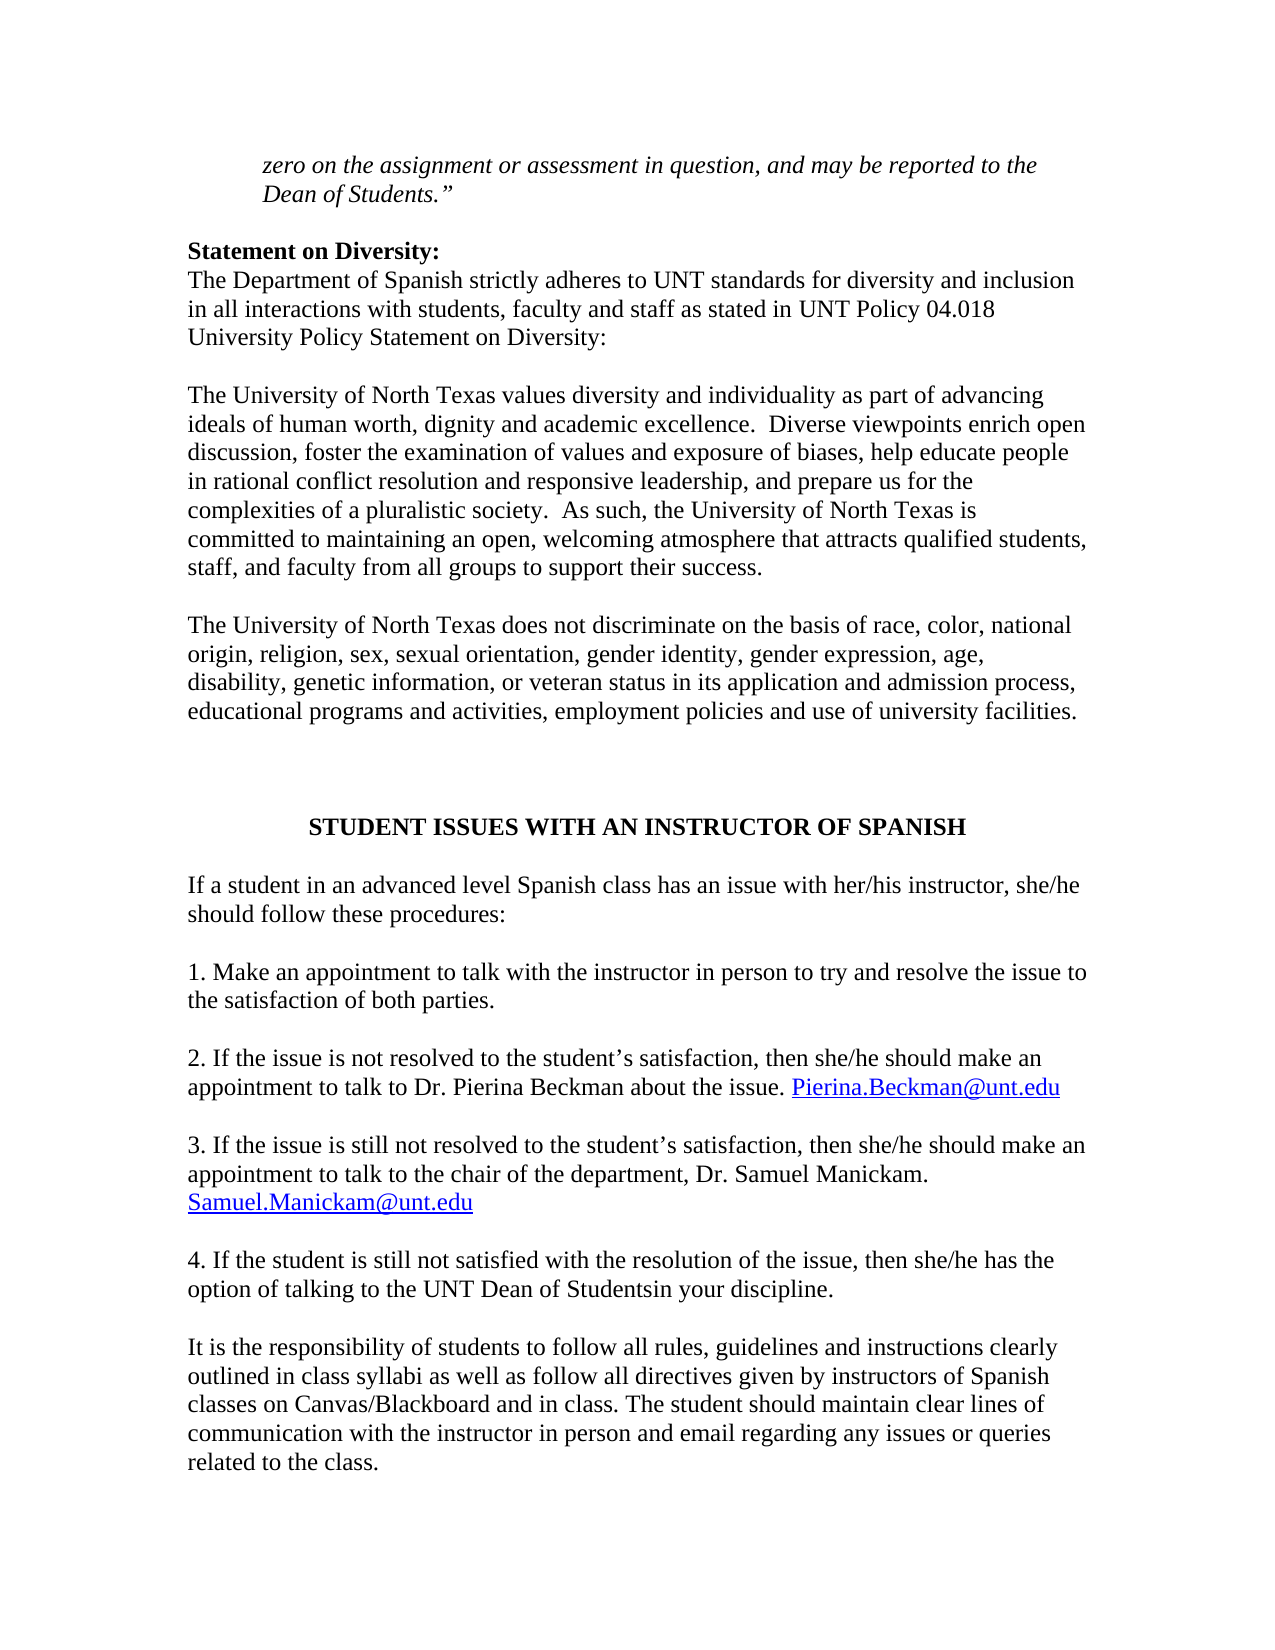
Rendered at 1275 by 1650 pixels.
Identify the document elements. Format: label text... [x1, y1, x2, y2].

text It is the responsibility of students to follow all rules, guidelines and instructions clearly outlined in class syllabi as well as follow all directives given by instructors of Spanish classes on Canvas/Blackboard and in class. The student should maintain clear lines of communication with the instructor in person and email regarding any issues or queries related to the class. [187, 1332, 1087, 1476]
text 2. If the issue is not resolved to the student’s satisfaction, then she/he should make an appointment to talk to Dr. Pierina Beckman about the issue. Pierina.Beckman@unt.edu [187, 1043, 1087, 1101]
text The Department of Spanish strictly adheres to UNT standards for diversity and inclusion in all interactions with students, faculty and staff as stated in UNT Policy 04.018 University Policy Statement on Diversity: [187, 265, 1087, 351]
text STUDENT ISSUES WITH AN INSTRUCTOR OF SPANISH [187, 812, 1087, 841]
text 1. Make an appointment to talk with the instructor in person to try and resolve the issue to the satisfaction of both parties. [187, 957, 1087, 1014]
text 3. If the issue is still not resolved to the student’s satisfaction, then she/he should make an appointment to talk to the chair of the department, Dr. Samuel Manickam. Samuel.Manickam@unt.edu [187, 1130, 1087, 1216]
text 4. If the student is still not satisfied with the resolution of the issue, then she/he has the option of talking to the UNT Dean of Studentsin your discipline. [187, 1245, 1087, 1303]
text If a student in an advanced level Spanish class has an issue with her/his instructor, she/he should follow these procedures: [187, 870, 1087, 927]
text Statement on Diversity: [187, 236, 1087, 265]
text The University of North Texas values diversity and individuality as part of advancing ideals of human worth, dignity and academic excellence. Diverse viewpoints enrich open discussion, foster the examination of values and exposure of biases, help educate people in rational conflict resolution and responsive leadership, and prepare us for the complexities of a pluralistic society. As such, the University of North Texas is committed to maintaining an open, welcoming atmosphere that attracts qualified students, staff, and faculty from all groups to support their success. [187, 380, 1087, 581]
text The University of North Texas does not discriminate on the basis of race, color, national origin, religion, sex, sexual orientation, gender identity, gender expression, age, disability, genetic information, or veteran status in its application and admission process, educational programs and activities, employment policies and use of university facilities. [187, 610, 1087, 725]
